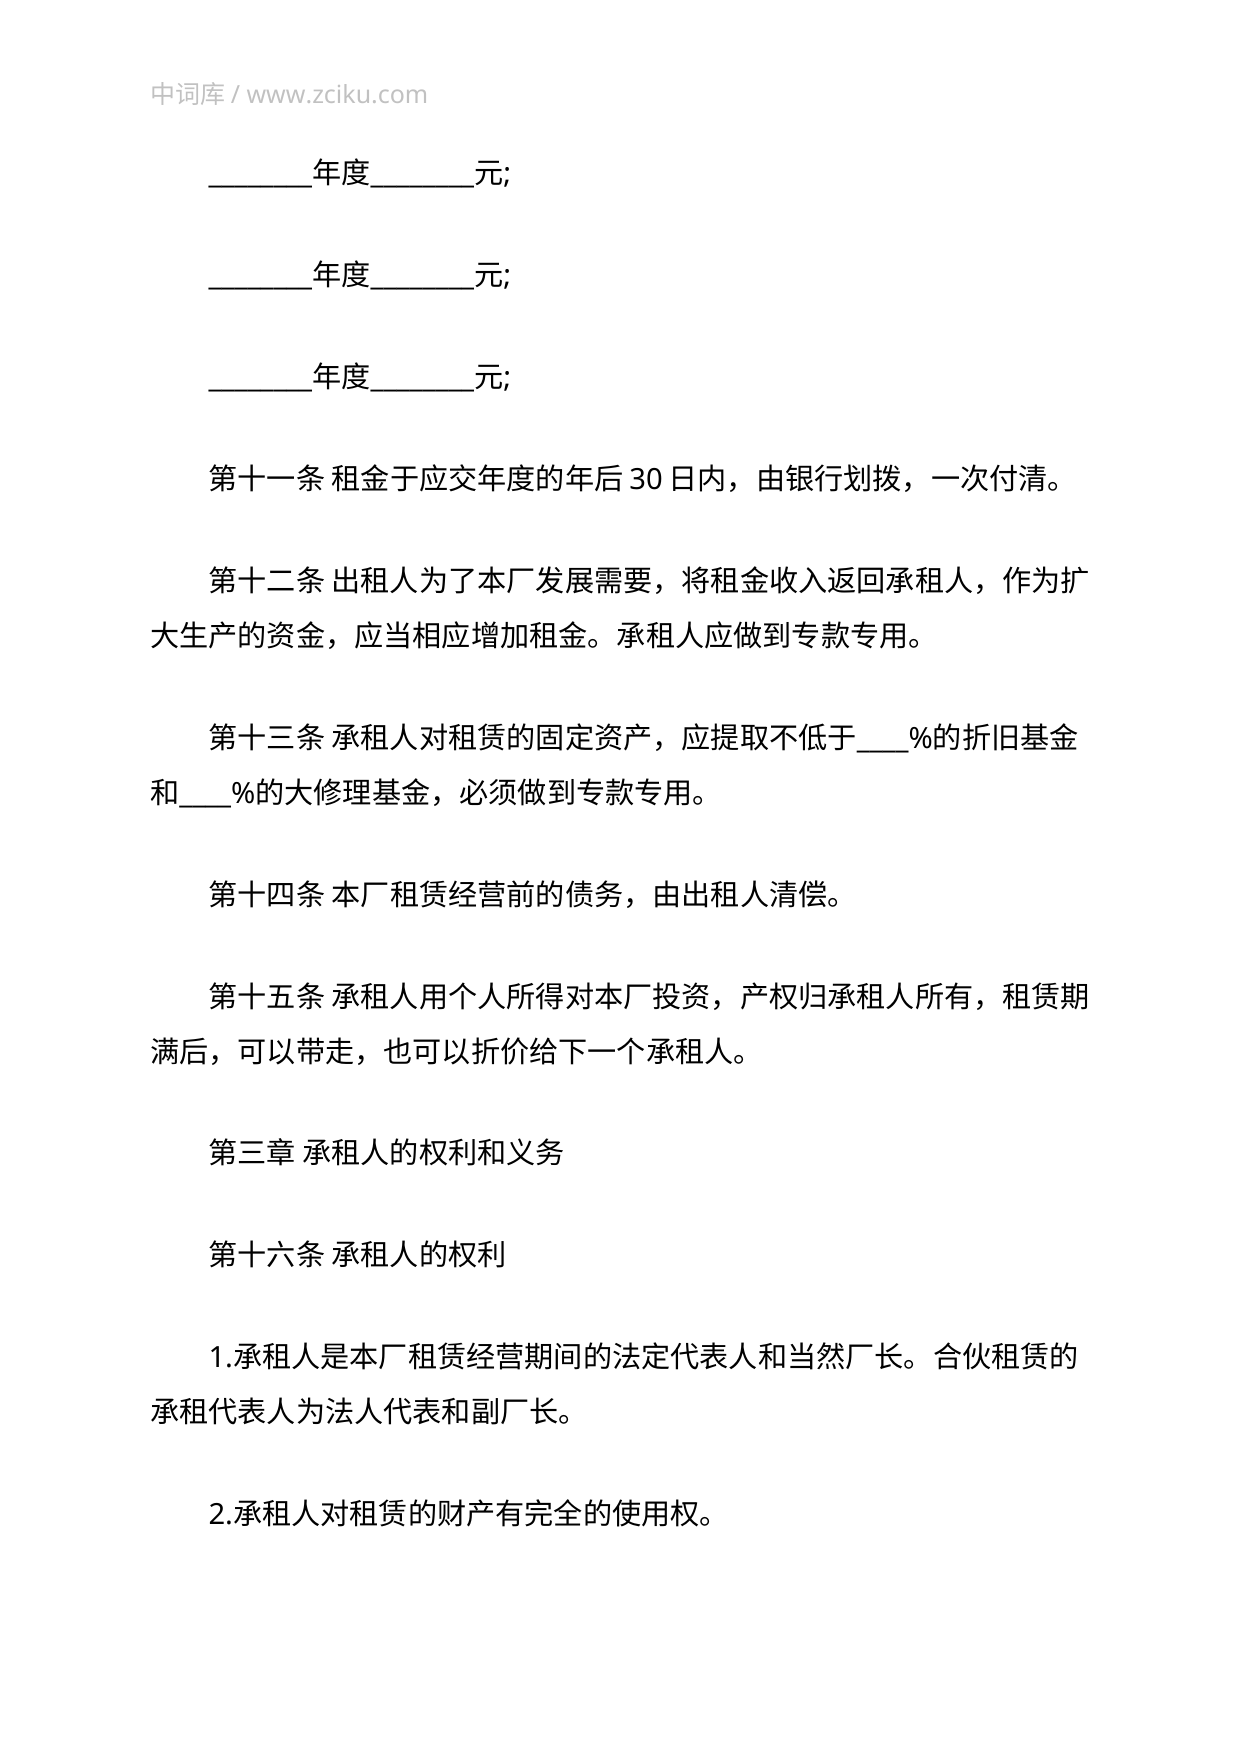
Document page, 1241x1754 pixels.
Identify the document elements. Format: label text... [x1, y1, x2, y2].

text 第十六条 承租人的权利 [150, 1232, 1090, 1274]
text ________年度________元; [150, 354, 1090, 396]
text ________年度________元; [150, 252, 1090, 294]
text 第十四条 本厂租赁经营前的债务，由出租人清偿。 [150, 872, 1090, 914]
text 第十二条 出租人为了本厂发展需要，将租金收入返回承租人，作为扩大生产的资金，应当相应增加租金。承租人应做到专款专用。 [150, 558, 1090, 655]
text ________年度________元; [150, 150, 1090, 192]
text 第十五条 承租人用个人所得对本厂投资，产权归承租人所有，租赁期满后，可以带走，也可以折价给下一个承租人。 [150, 973, 1090, 1071]
text 1.承租人是本厂租赁经营期间的法定代表人和当然厂长。合伙租赁的承租代表人为法人代表和副厂长。 [150, 1333, 1090, 1431]
text 2.承租人对租赁的财产有完全的使用权。 [150, 1490, 1090, 1533]
text 第十三条 承租人对租赁的固定资产，应提取不低于____%的折旧基金和____%的大修理基金，必须做到专款专用。 [150, 714, 1090, 812]
text 第十一条 租金于应交年度的年后30日内，由银行划拨，一次付清。 [150, 456, 1090, 498]
text 第三章 承租人的权利和义务 [150, 1130, 1090, 1172]
